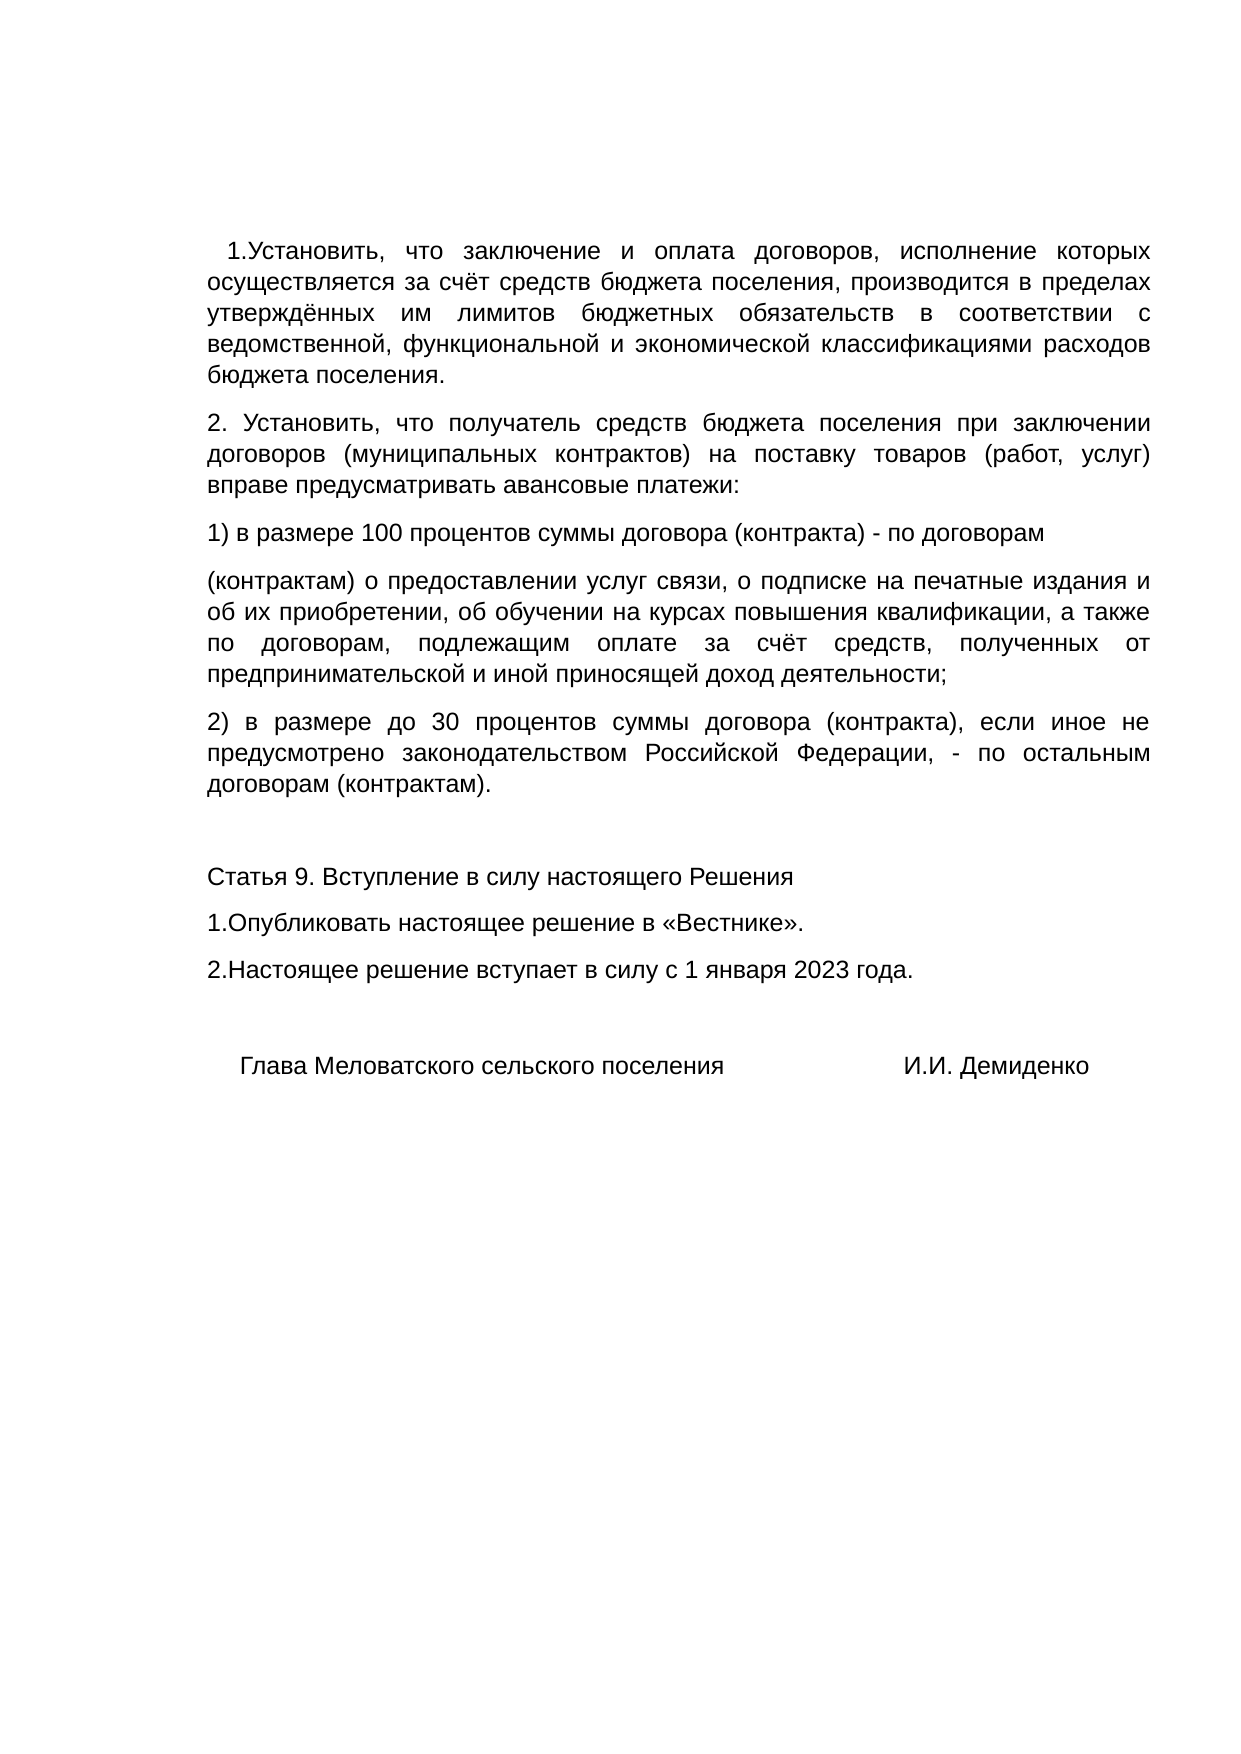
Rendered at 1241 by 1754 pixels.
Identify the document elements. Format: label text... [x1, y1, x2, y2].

text Статья 9. Вступление в силу настоящего Решения [207, 862, 1131, 891]
text 1) в размере 100 процентов суммы договора (контракта) - по договорам [207, 518, 1152, 547]
text 1.Установить, что заключение и оплата договоров, исполнение которых осуществляется за счёт средств бюджета поселения, производится в пределах утверждённых им лимитов бюджетных обязательств в соответствии с ведомственной, функциональной и экономической классификациями расходов бюджета поселения. [207, 236, 1152, 389]
text 2) в размере до 30 процентов суммы договора (контракта), если иное не предусмотрено законодательством Российской Федерации, - по остальным договорам (контрактам). [207, 706, 1152, 797]
text (контрактам) о предоставлении услуг связи, о подписке на печатные издания и об их приобретении, об обучении на курсах повышения квалификации, а также по договорам, подлежащим оплате за счёт средств, полученных от предпринимательской и иной приносящей доход деятельности; [207, 566, 1152, 687]
text 1.Опубликовать настоящее решение в «Вестнике». [207, 907, 1152, 936]
text Глава Меловатского сельского поселения И.И. Демиденко [177, 1051, 1152, 1079]
text 2. Установить, что получатель средств бюджета поселения при заключении договоров (муниципальных контрактов) на поставку товаров (работ, услуг) вправе предусматривать авансовые платежи: [207, 408, 1152, 499]
text 2.Настоящее решение вступает в силу с 1 января 2023 года. [207, 955, 1152, 984]
